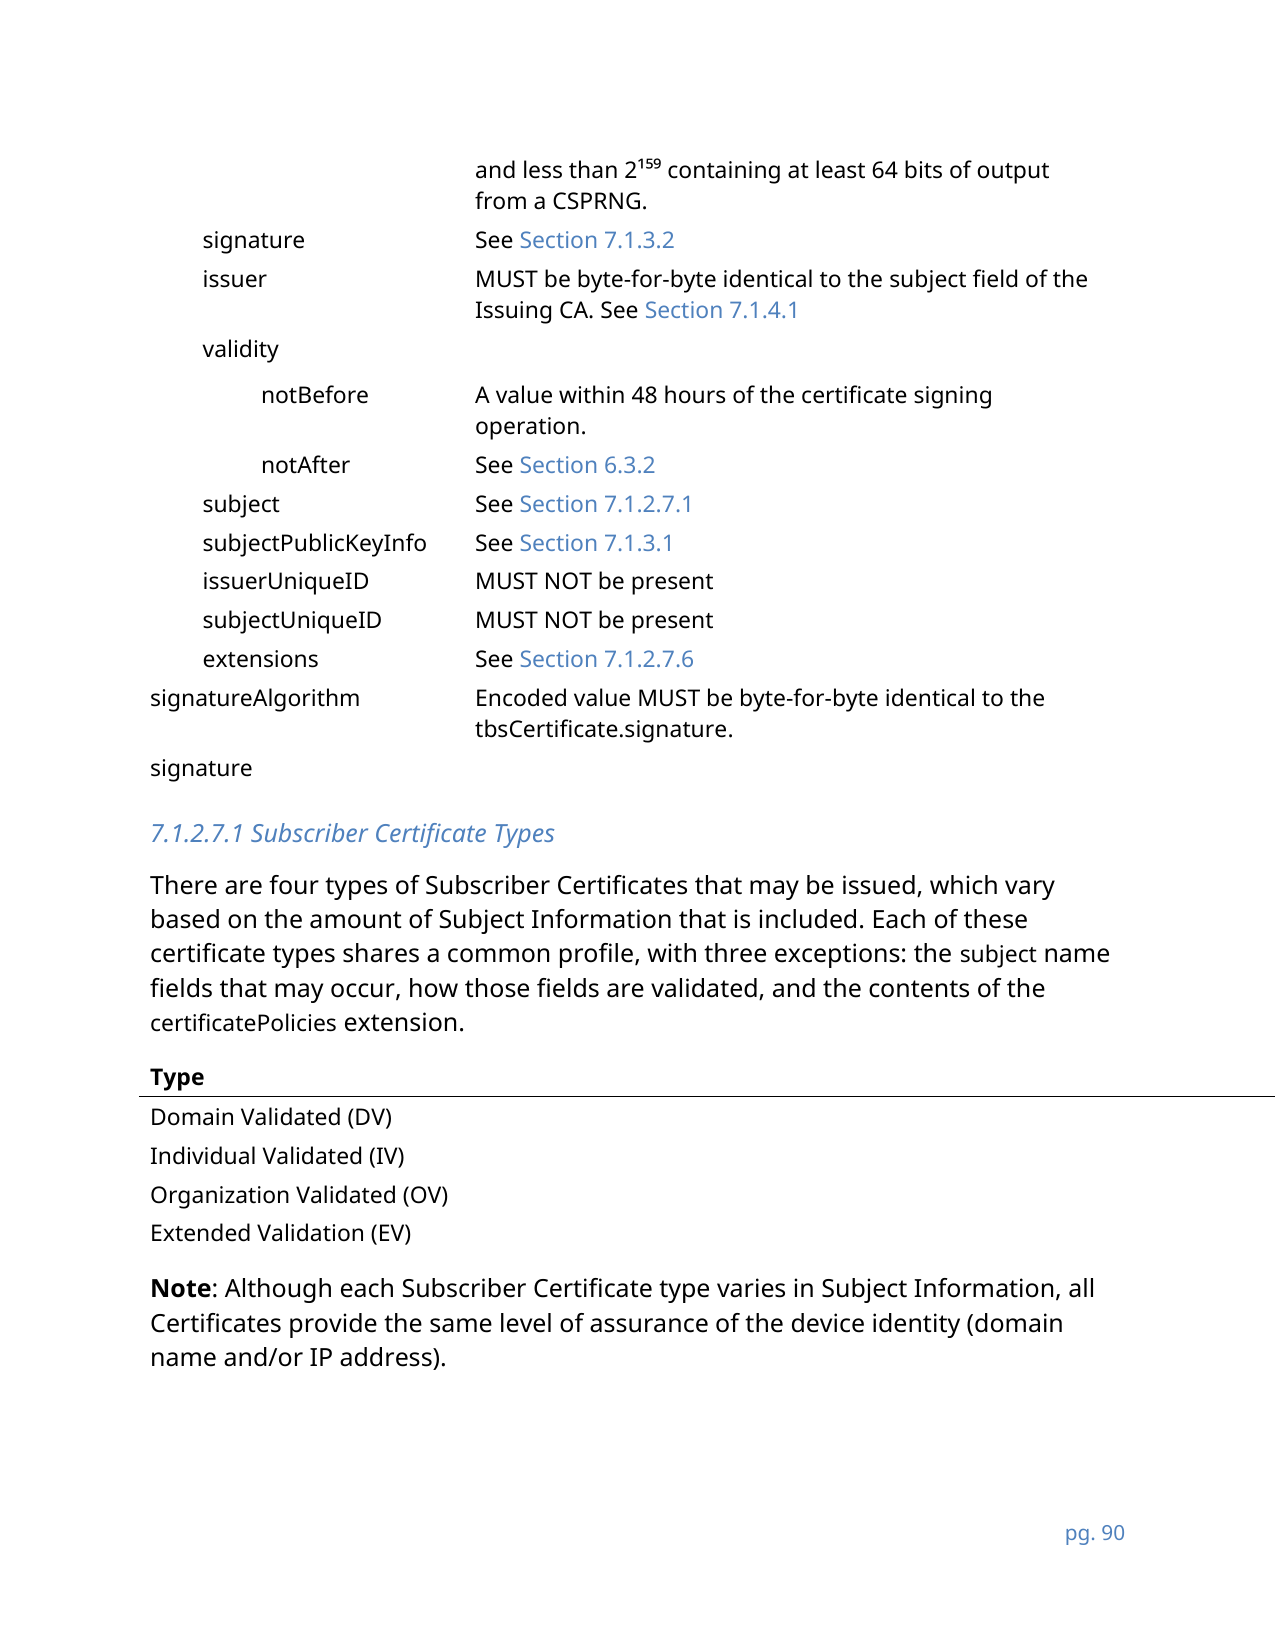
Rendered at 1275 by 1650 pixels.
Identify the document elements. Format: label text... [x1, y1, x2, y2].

subtitle 7.1.2.7.1 Subscriber Certificate Types [150, 815, 1125, 849]
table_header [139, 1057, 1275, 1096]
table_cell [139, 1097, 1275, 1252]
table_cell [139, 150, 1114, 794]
text There are four types of Subscriber Certificates that may be issued, which vary based on the amount of Subject Information that is included. Each of these certificate types shares a common profile, with three exceptions: the subject name fields that may occur, how those fields are validated, and the contents of the certificatePolicies extension. [150, 868, 1125, 1038]
text Note: Although each Subscriber Certificate type varies in Subject Information, all Certificates provide the same level of assurance of the device identity (domain name and/or IP address). [150, 1271, 1125, 1373]
